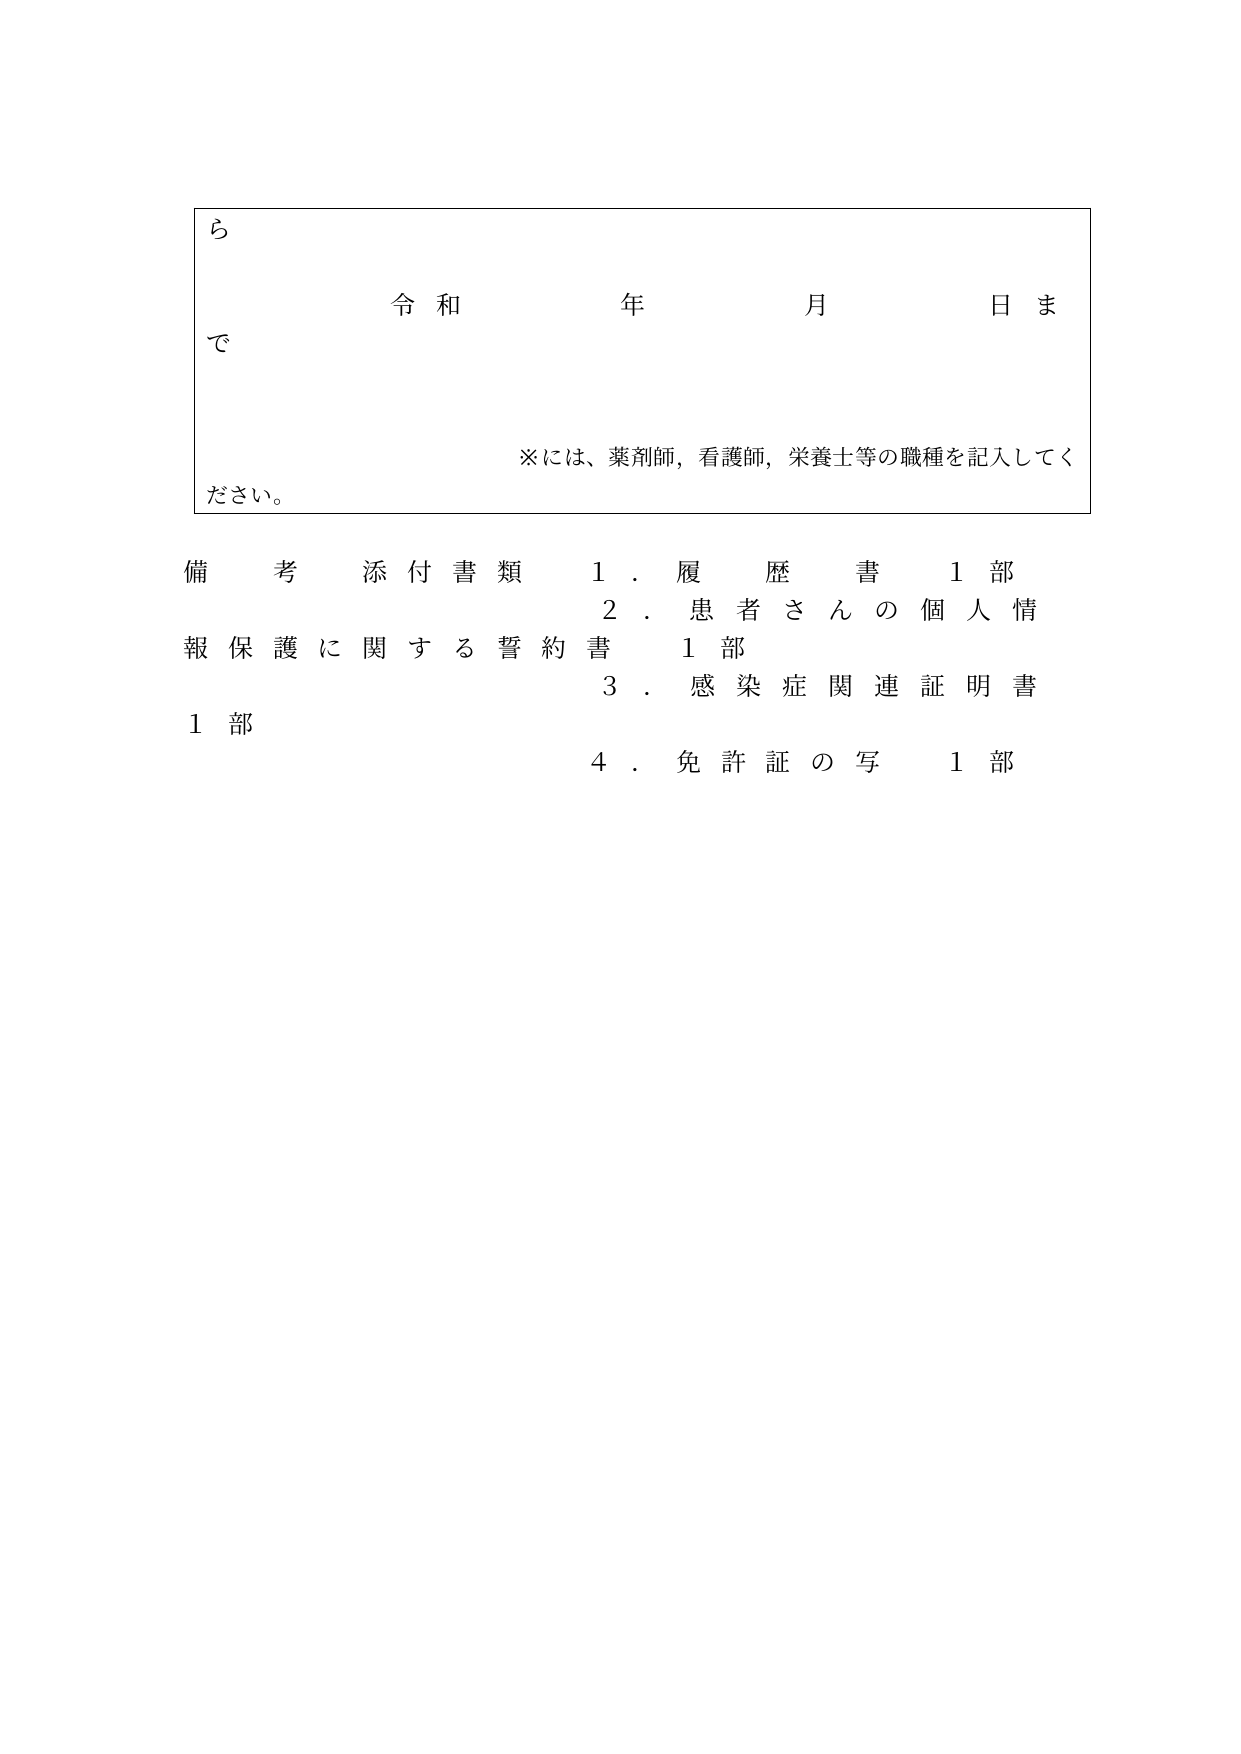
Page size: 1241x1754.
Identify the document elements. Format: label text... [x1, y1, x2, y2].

text ３．感染症関連証明書 １部 [183, 666, 1057, 742]
text 備 考 添付書類 １．履 歴 書 １部 [183, 552, 1057, 590]
text ４．免許証の写 １部 [183, 742, 1057, 780]
text ２．患者さんの個人情報保護に関する誓約書 １部 [183, 590, 1057, 666]
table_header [195, 209, 1090, 513]
